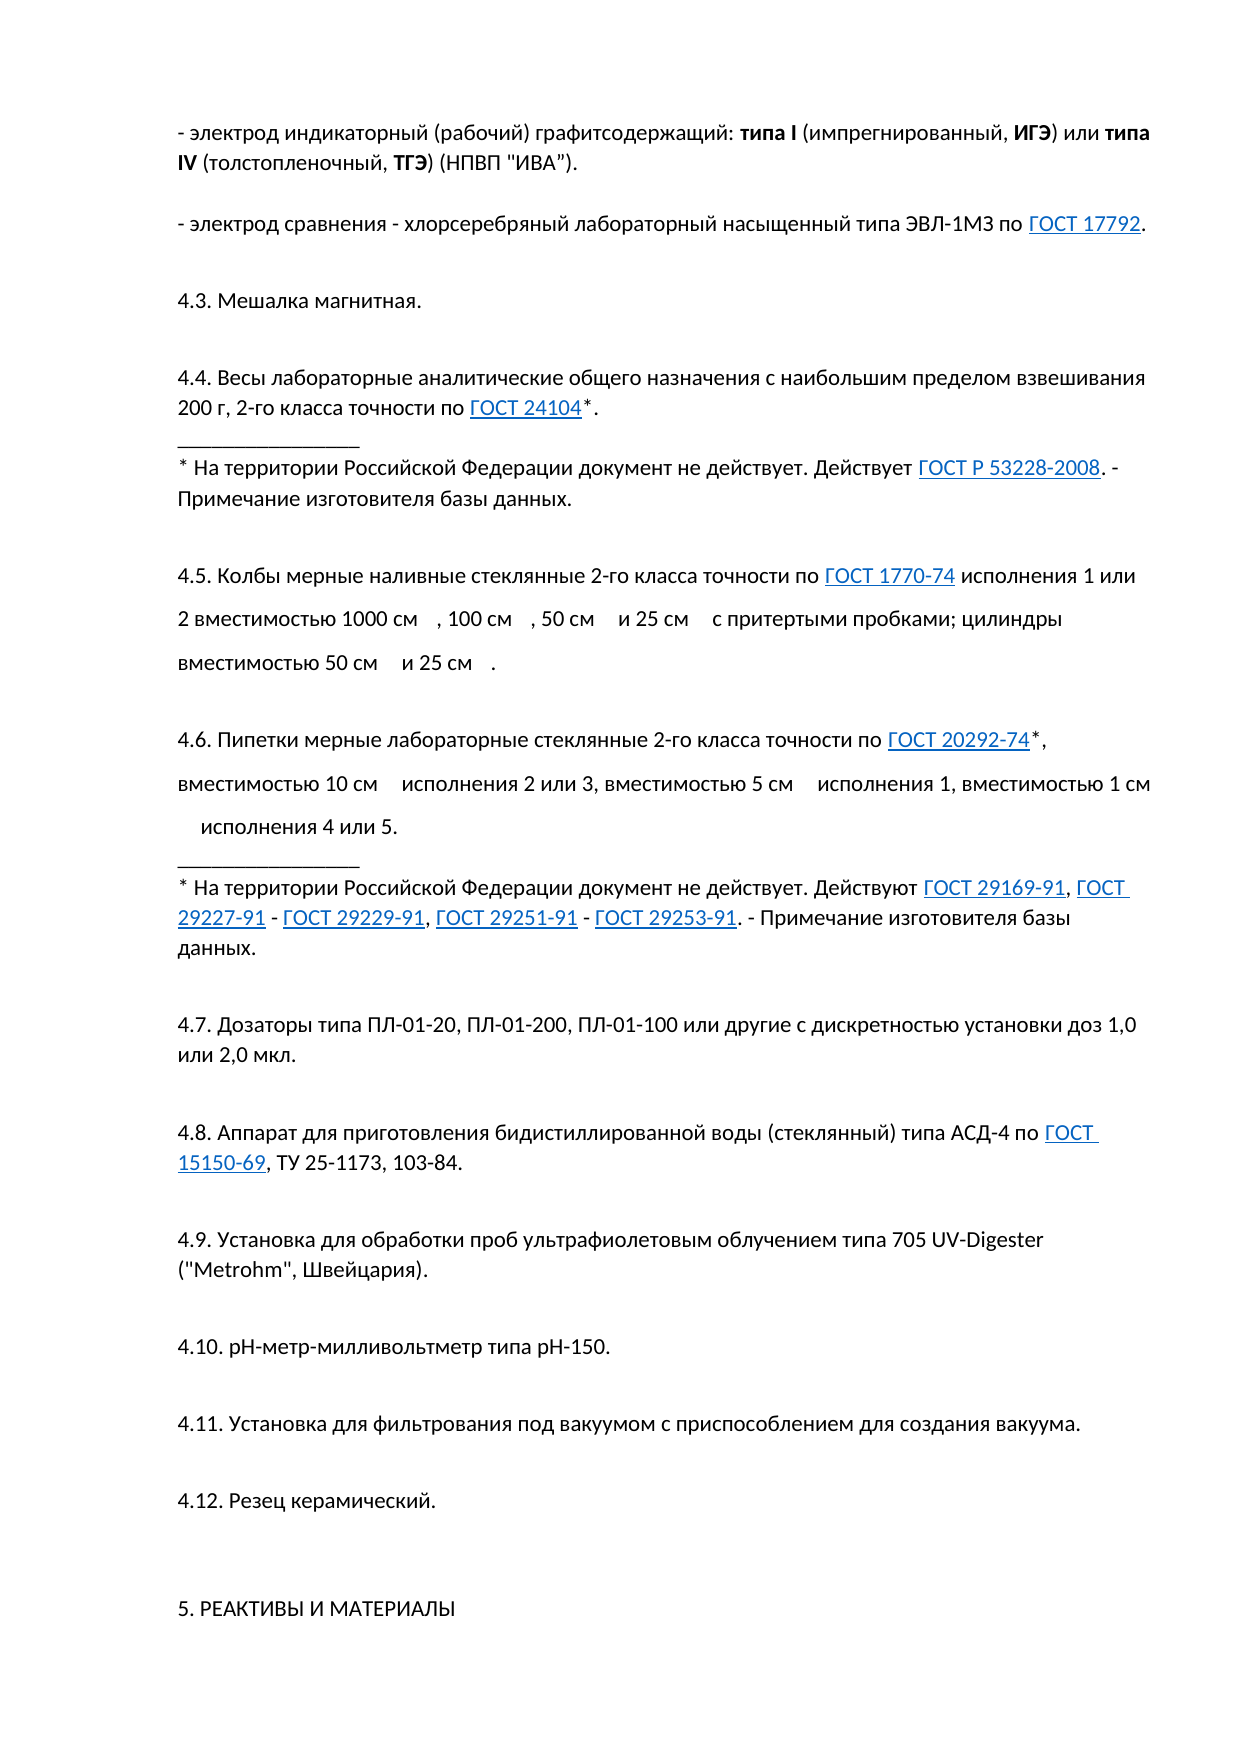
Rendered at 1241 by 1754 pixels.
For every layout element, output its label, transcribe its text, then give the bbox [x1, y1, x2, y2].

text 4.7. Дозаторы типа ПЛ-01-20, ПЛ-01-200, ПЛ-01-100 или другие с дискретностью установки доз 1,0 или 2,0 мкл. [177, 1010, 1152, 1099]
text 4.8. Аппарат для приготовления бидистиллированной воды (стеклянный) типа АСД-4 по ГОСТ 15150-69, ТУ 25-1173, 103-84. [177, 1118, 1152, 1206]
text 4.12. Резец керамический. [177, 1486, 1152, 1575]
text 4.5. Колбы мерные наливные стеклянные 2-го класса точности по ГОСТ 1770-74 исполнения 1 или 2 вместимостью 1000 см, 100 см, 50 см и 25 см с притертыми пробками; цилиндры вместимостью 50 см и 25 см. [177, 561, 1152, 706]
text 4.4. Весы лабораторные аналитические общего назначения с наибольшим пределом взвешивания 200 г, 2-го класса точности по ГОСТ 24104*. ________________ * На территории Российской Федерации документ не действует. Действует ГОСТ Р 53228-2008. - Примечание изготовителя базы данных. [177, 363, 1152, 542]
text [177, 118, 1152, 267]
text 4.3. Мешалка магнитная. [177, 286, 1152, 344]
text 4.6. Пипетки мерные лабораторные стеклянные 2-го класса точности по ГОСТ 20292-74*, вместимостью 10 см исполнения 2 или 3, вместимостью 5 см исполнения 1, вместимостью 1 см исполнения 4 или 5. ________________ * На территории Российской Федерации документ не действует. Действуют ГОСТ 29169-91, ГОСТ 29227-91 - ГОСТ 29229-91, ГОСТ 29251-91 - ГОСТ 29253-91. - Примечание изготовителя базы данных. [177, 725, 1152, 992]
text 4.10. рН-метр-милливольтметр типа pH-150. [177, 1332, 1152, 1391]
text 4.9. Установка для обработки проб ультрафиолетовым облучением типа 705 UV-Digester ("Metrohm", Швейцария). [177, 1225, 1152, 1313]
text 5. РЕАКТИВЫ И МАТЕРИАЛЫ [177, 1594, 1152, 1622]
text 4.11. Установка для фильтрования под вакуумом с приспособлением для создания вакуума. [177, 1409, 1152, 1468]
